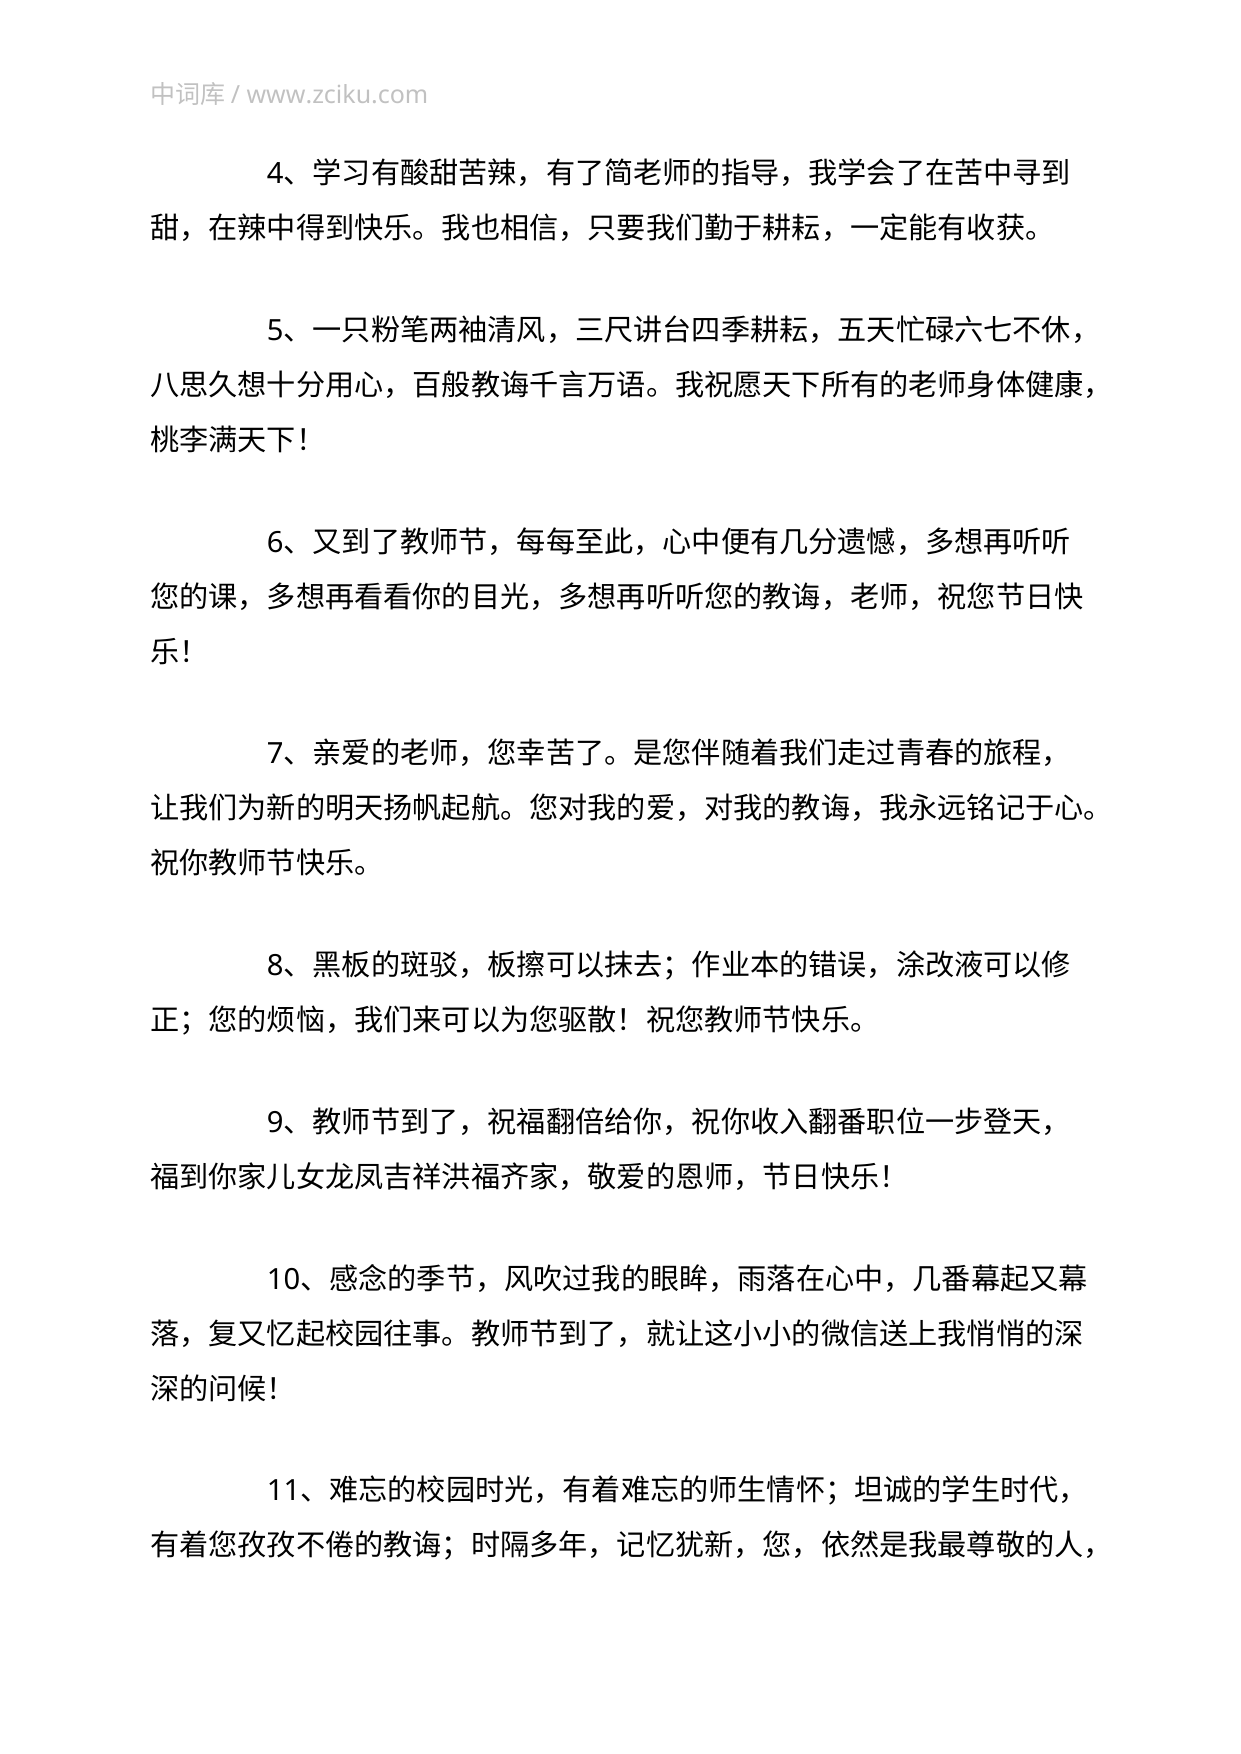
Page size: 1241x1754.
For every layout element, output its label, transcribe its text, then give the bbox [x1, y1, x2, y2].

text 10、感念的季节，风吹过我的眼眸，雨落在心中，几番幕起又幕落，复又忆起校园往事。教师节到了，就让这小小的微信送上我悄悄的深深的问候！ [150, 1255, 1090, 1407]
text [150, 1467, 1090, 1564]
text 8、黑板的斑驳，板擦可以抹去；作业本的错误，涂改液可以修正；您的烦恼，我们来可以为您驱散！祝您教师节快乐。 [150, 942, 1090, 1039]
text 5、一只粉笔两袖清风，三尺讲台四季耕耘，五天忙碌六七不休，八思久想十分用心，百般教诲千言万语。我祝愿天下所有的老师身体健康，桃李满天下！ [150, 307, 1090, 459]
text 9、教师节到了，祝福翻倍给你，祝你收入翻番职位一步登天，福到你家儿女龙凤吉祥洪福齐家，敬爱的恩师，节日快乐！ [150, 1098, 1090, 1196]
text 4、学习有酸甜苦辣，有了简老师的指导，我学会了在苦中寻到甜，在辣中得到快乐。我也相信，只要我们勤于耕耘，一定能有收获。 [150, 150, 1090, 247]
text 6、又到了教师节，每每至此，心中便有几分遗憾，多想再听听您的课，多想再看看你的目光，多想再听听您的教诲，老师，祝您节日快乐！ [150, 518, 1090, 671]
text 7、亲爱的老师，您幸苦了。是您伴随着我们走过青春的旅程，让我们为新的明天扬帆起航。您对我的爱，对我的教诲，我永远铭记于心。祝你教师节快乐。 [150, 730, 1090, 882]
